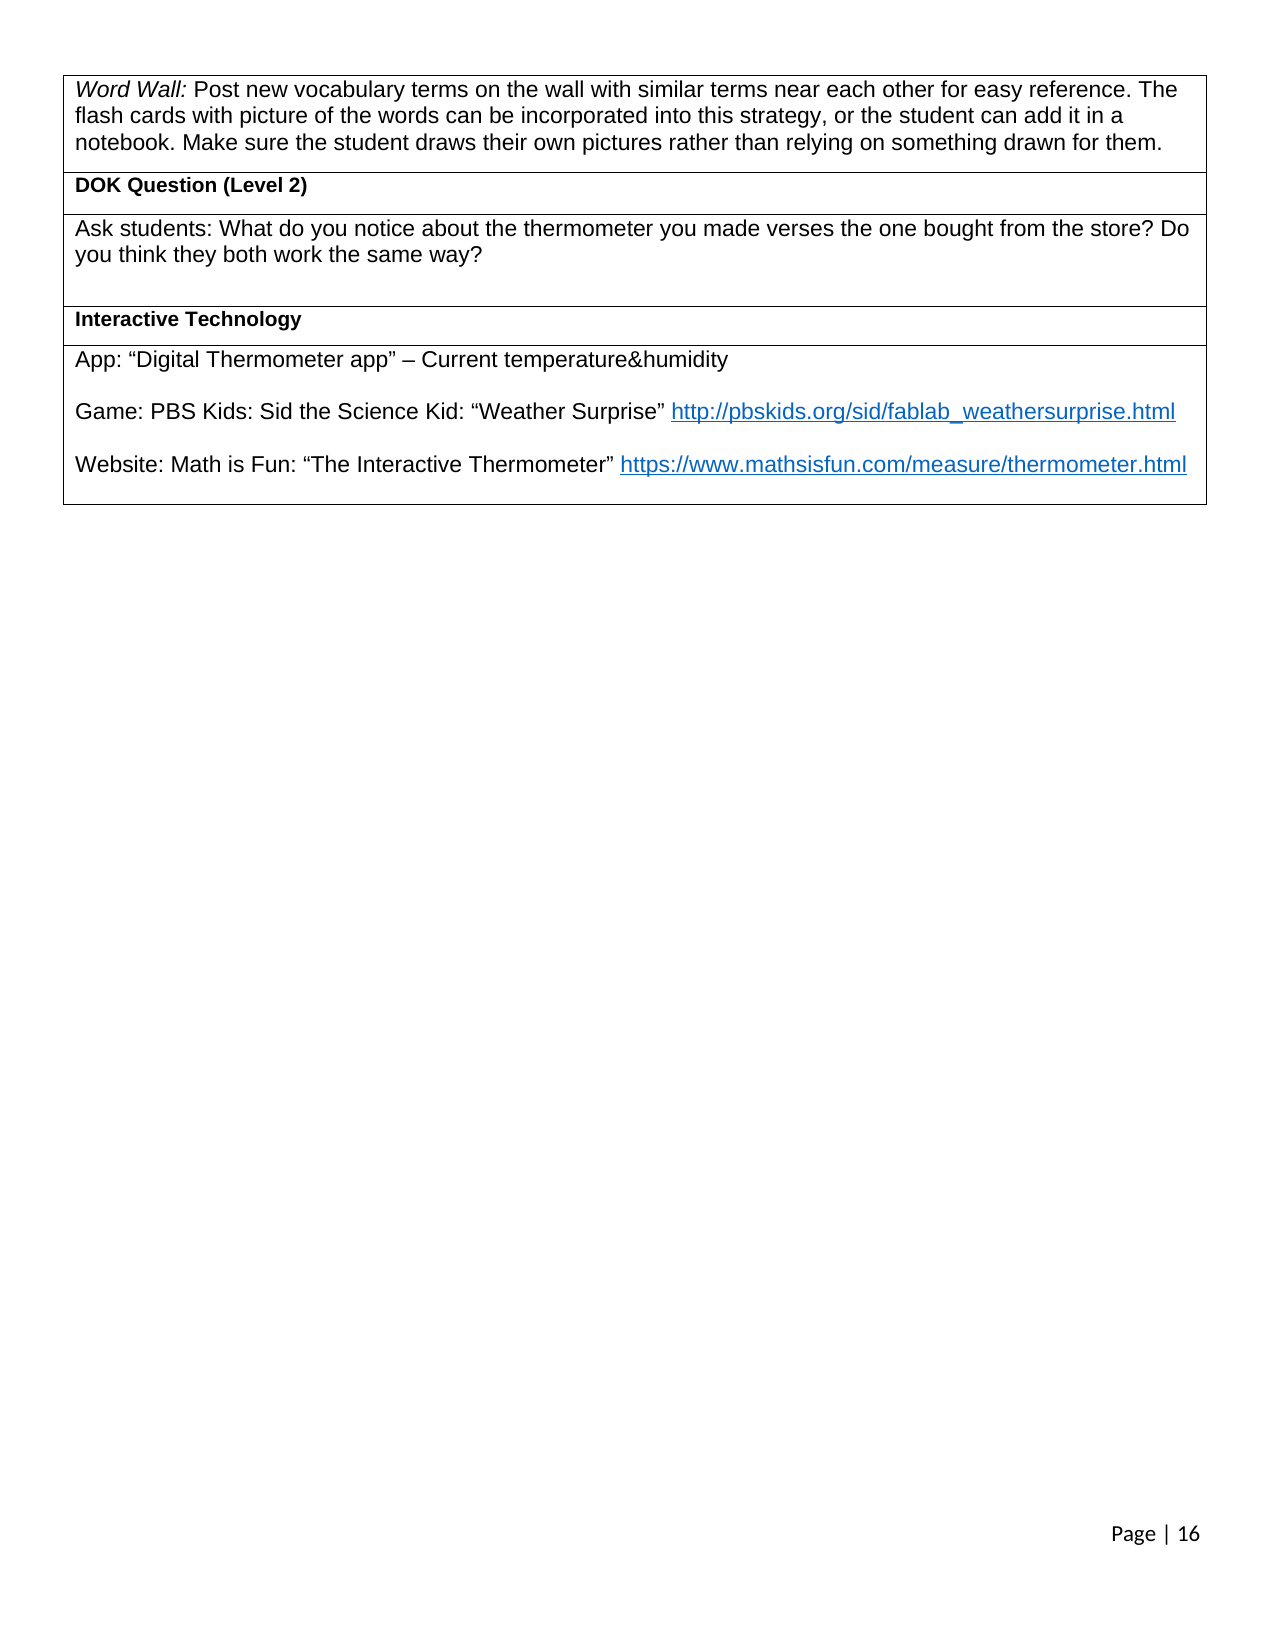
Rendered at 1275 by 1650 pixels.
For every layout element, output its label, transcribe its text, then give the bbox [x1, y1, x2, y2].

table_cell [64, 76, 1206, 172]
table_cell DOK Question (Level 2) [64, 173, 1206, 213]
table_cell App: “Digital Thermometer app” – Current temperature&humidity Game: PBS Kids: Sid the Science Kid: “Weather Surprise” http://pbskids.org/sid/fablab_weathersurprise.html Website: Math is Fun: “The Interactive Thermometer” https://www.mathsisfun.com/measure/thermometer.html [64, 346, 1206, 504]
table_cell Ask students: What do you notice about the thermometer you made verses the one bought from the store? Do you think they both work the same way? [64, 215, 1206, 306]
table_cell Interactive Technology [64, 307, 1206, 344]
